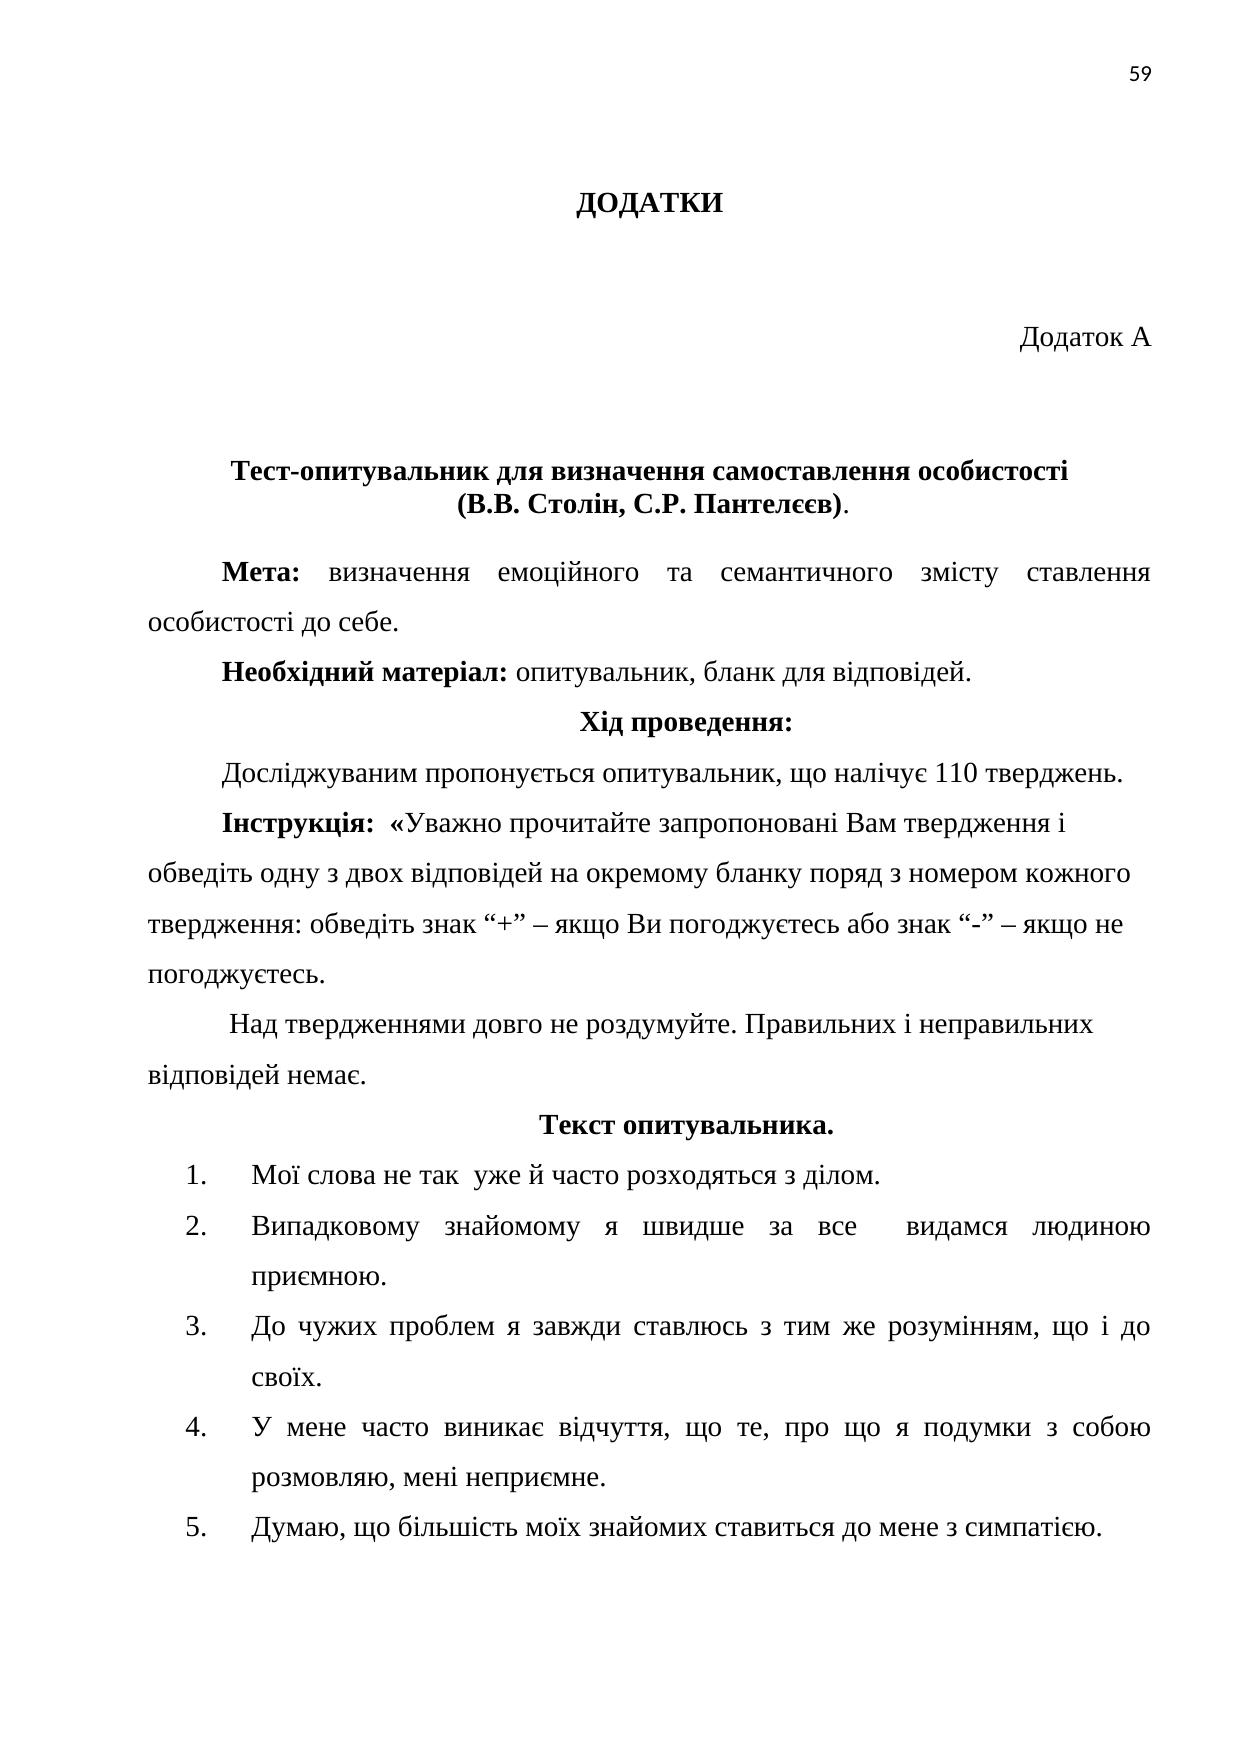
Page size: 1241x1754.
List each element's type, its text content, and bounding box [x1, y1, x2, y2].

list У мене часто виникає відчуття, що те, про що я подумки з собою розмовляю, мені неприємне. [185, 1409, 1152, 1493]
list Випадковому знайомому я швидше за все видамся людиною приємною. [185, 1208, 1152, 1292]
text ДОДАТКИ [148, 185, 1152, 219]
text Над твердженнями довго не роздумуйте. Правильних і неправильних відповідей немає. [148, 1006, 1152, 1090]
list Думаю, що більшість моїх знайомих ставиться до мене з симпатією. [185, 1509, 1152, 1543]
title Досліджуваним пропонується опитувальник, що налічує 110 тверджень. [148, 755, 1152, 788]
text Додаток А [148, 319, 1152, 353]
title Тест-опитувальник для визначення самоставлення особистості [148, 453, 1152, 487]
title Необхідний матеріал: опитувальник, бланк для відповідей. [148, 654, 1152, 688]
title Мета: визначення емоційного та семантичного змісту ставлення особистості до себе. [148, 554, 1152, 637]
text Інструкція: «Уважно прочитайте запропоновані Вам твердження і обведіть одну з двох відповідей на окремому бланку поряд з номером кожного твердження: обведіть знак “+” – якщо Ви погоджуєтесь або знак “-” – якщо не погоджуєтесь. [148, 805, 1152, 990]
title (В.В. Столін, С.Р. Пантелєєв). [148, 487, 1152, 520]
list Мої слова не так уже й часто розходяться з ділом. [185, 1157, 1152, 1191]
text Текст опитувальника. [148, 1107, 1152, 1141]
list До чужих проблем я завжди ставлюсь з тим же розумінням, що і до своїх. [185, 1308, 1152, 1392]
title Хід проведення: [148, 704, 1152, 738]
